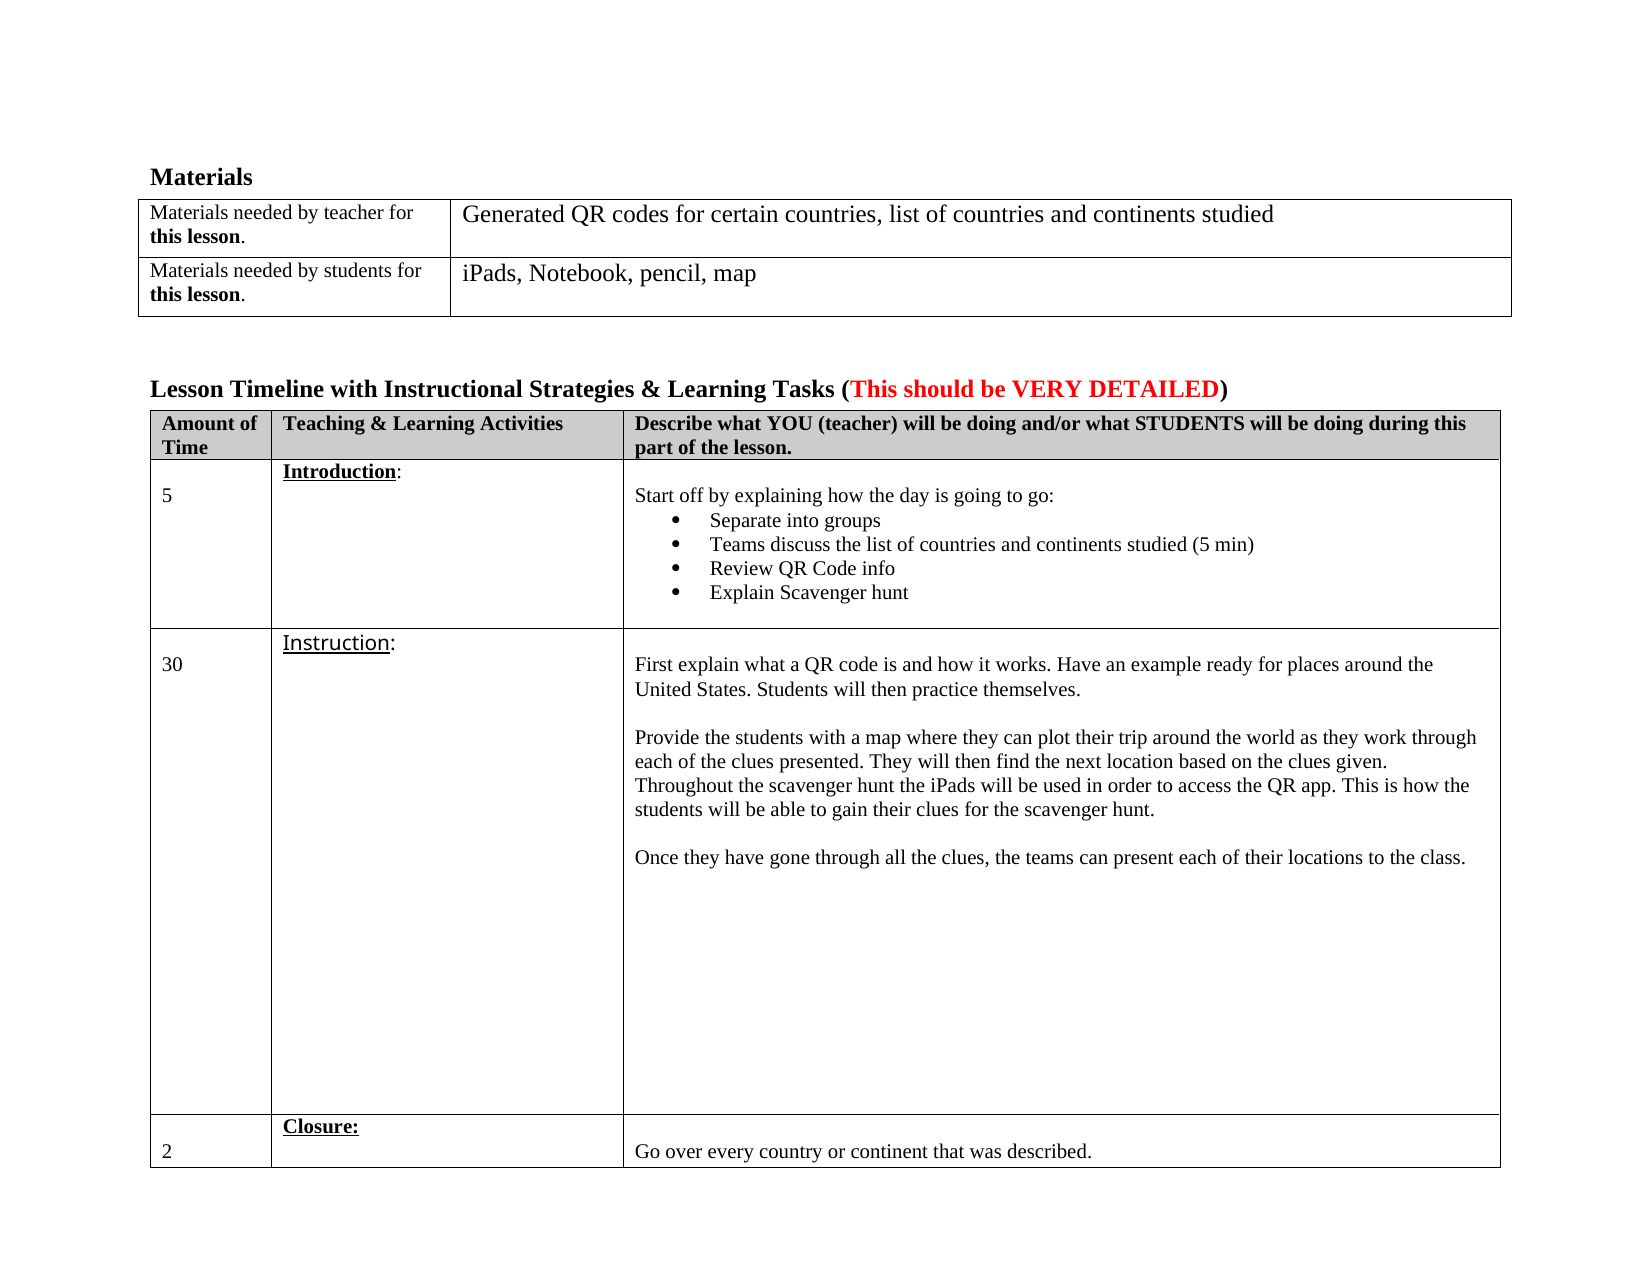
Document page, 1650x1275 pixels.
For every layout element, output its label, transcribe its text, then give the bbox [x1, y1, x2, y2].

table_cell 5 [151, 460, 271, 628]
table_cell 30 [151, 629, 271, 1114]
table_cell First explain what a QR code is and how it works. Have an example ready for places around the United States. Students will then practice themselves. Provide the students with a map where they can plot their trip around the world as they work through each of the clues presented. They will then find the next location based on the clues given. Throughout the scavenger hunt the iPads will be used in order to access the QR app. This is how the students will be able to gain their clues for the scavenger hunt. Once they have gone through all the clues, the teams can present each of their locations to the class. [624, 628, 1500, 1114]
table_header Amount of Time [151, 411, 271, 459]
table_cell Closure: [272, 1115, 623, 1167]
table_cell Materials needed by students for this lesson. [139, 258, 450, 316]
text Lesson Timeline with Instructional Strategies & Learning Tasks (This should be VERY DETAILED) [150, 374, 1556, 403]
table_header Teaching & Learning Activities [272, 411, 623, 459]
table_header Generated QR codes for certain countries, list of countries and continents studied [451, 200, 1511, 257]
table_cell Instruction: [272, 629, 623, 1114]
table_cell 2 [151, 1115, 271, 1167]
table_cell Go over every country or continent that was described. [624, 1114, 1500, 1167]
table_header Materials needed by teacher for this lesson. [139, 200, 450, 257]
table_cell Introduction: [272, 460, 623, 628]
table_cell iPads, Notebook, pencil, map [451, 258, 1511, 316]
table_cell Start off by explaining how the day is going to go: Separate into groups Teams discuss the list of countries and continents studied (5 min) Review QR Code info Explain Scavenger hunt [624, 459, 1500, 628]
table_header Describe what YOU (teacher) will be doing and/or what STUDENTS will be doing during this part of the lesson. [624, 411, 1500, 459]
text Materials [150, 162, 1500, 191]
